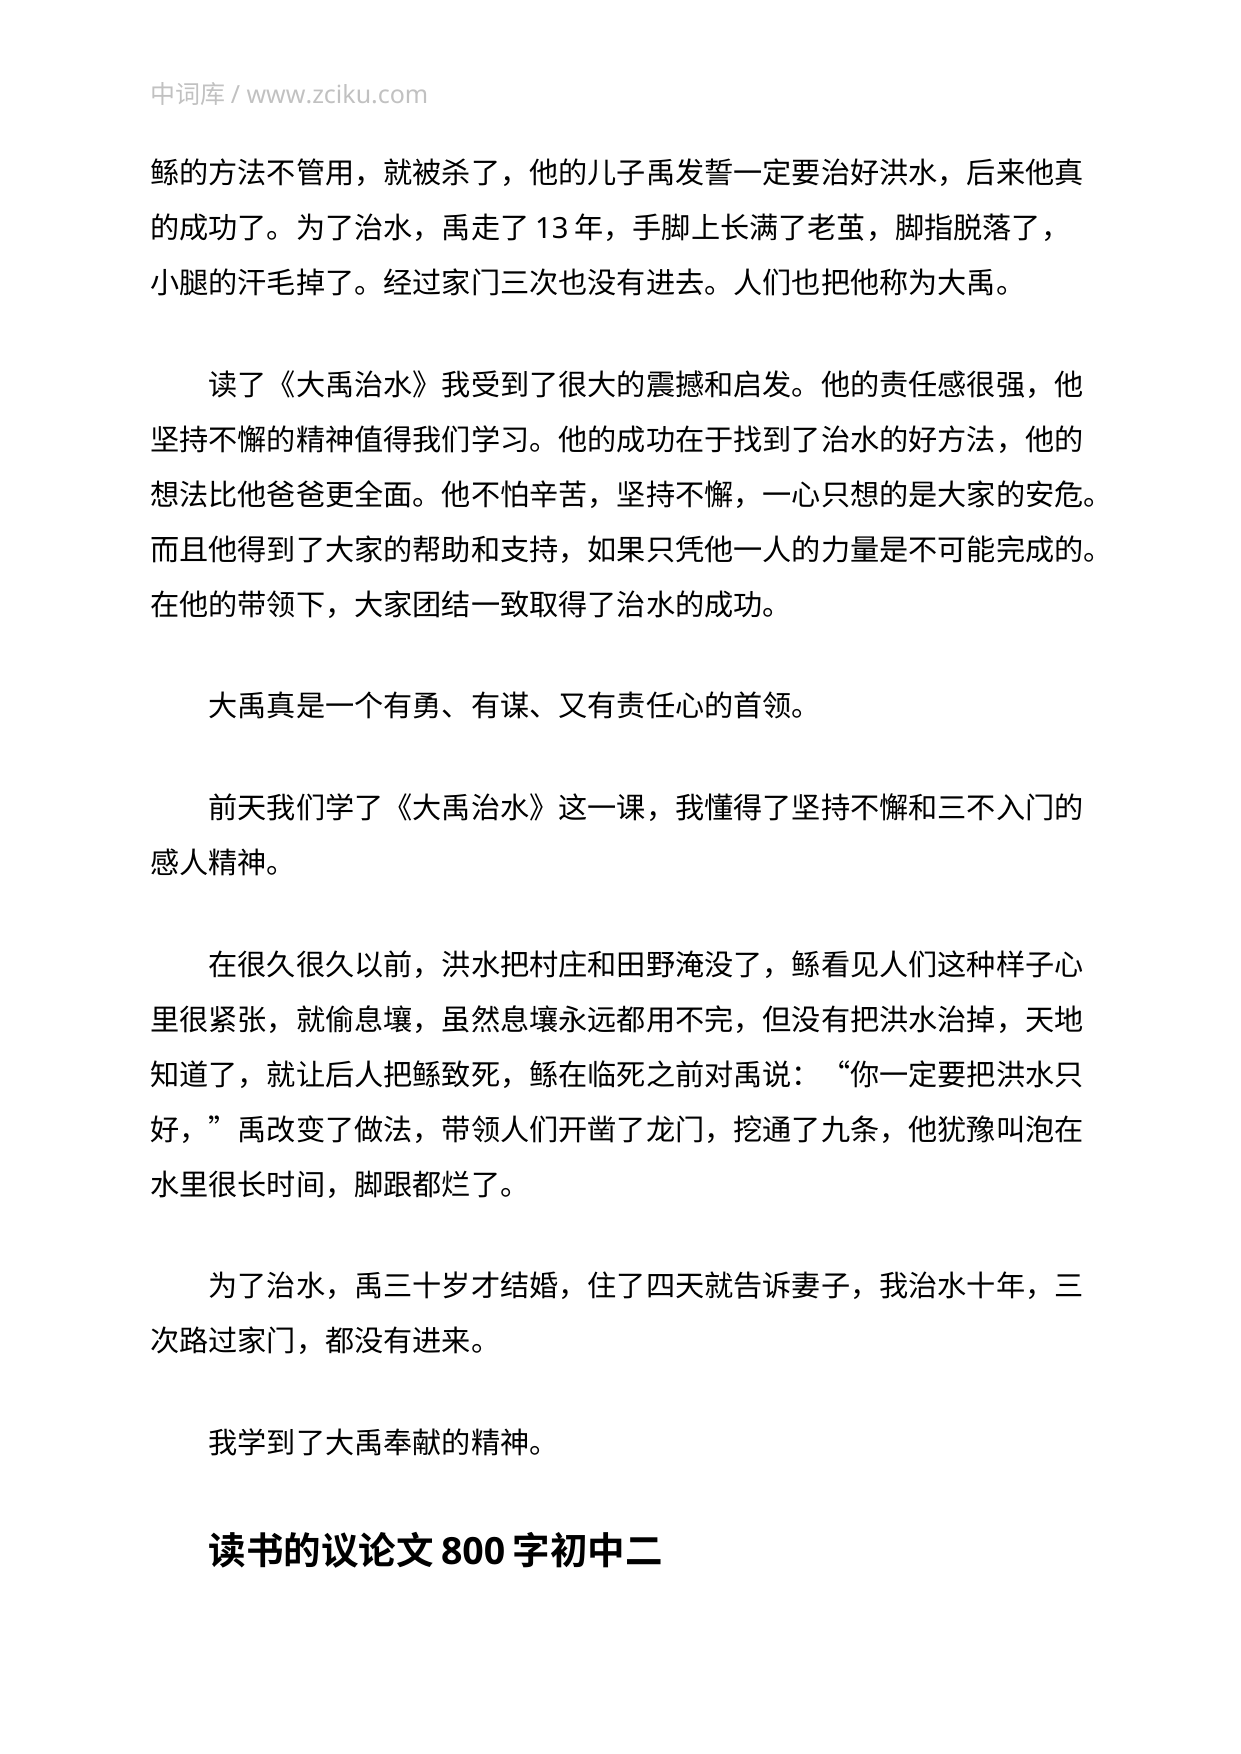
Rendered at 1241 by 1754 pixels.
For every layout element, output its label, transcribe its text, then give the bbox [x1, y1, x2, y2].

text 为了治水，禹三十岁才结婚，住了四天就告诉妻子，我治水十年，三次路过家门，都没有进来。 [150, 1263, 1090, 1360]
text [150, 150, 1090, 302]
text 读书的议论文800字初中二 [150, 1521, 1090, 1576]
text 大禹真是一个有勇、有谋、又有责任心的首领。 [150, 683, 1090, 725]
text 我学到了大禹奉献的精神。 [150, 1419, 1090, 1462]
text 在很久很久以前，洪水把村庄和田野淹没了，鲧看见人们这种样子心里很紧张，就偷息壤，虽然息壤永远都用不完，但没有把洪水治掉，天地知道了，就让后人把鲧致死，鲧在临死之前对禹说：“你一定要把洪水只好，”禹改变了做法，带领人们开凿了龙门，挖通了九条，他犹豫叫泡在水里很长时间，脚跟都烂了。 [150, 941, 1090, 1203]
text 读了《大禹治水》我受到了很大的震撼和启发。他的责任感很强，他坚持不懈的精神值得我们学习。他的成功在于找到了治水的好方法，他的想法比他爸爸更全面。他不怕辛苦，坚持不懈，一心只想的是大家的安危。而且他得到了大家的帮助和支持，如果只凭他一人的力量是不可能完成的。在他的带领下，大家团结一致取得了治水的成功。 [150, 362, 1090, 623]
text 前天我们学了《大禹治水》这一课，我懂得了坚持不懈和三不入门的感人精神。 [150, 785, 1090, 882]
